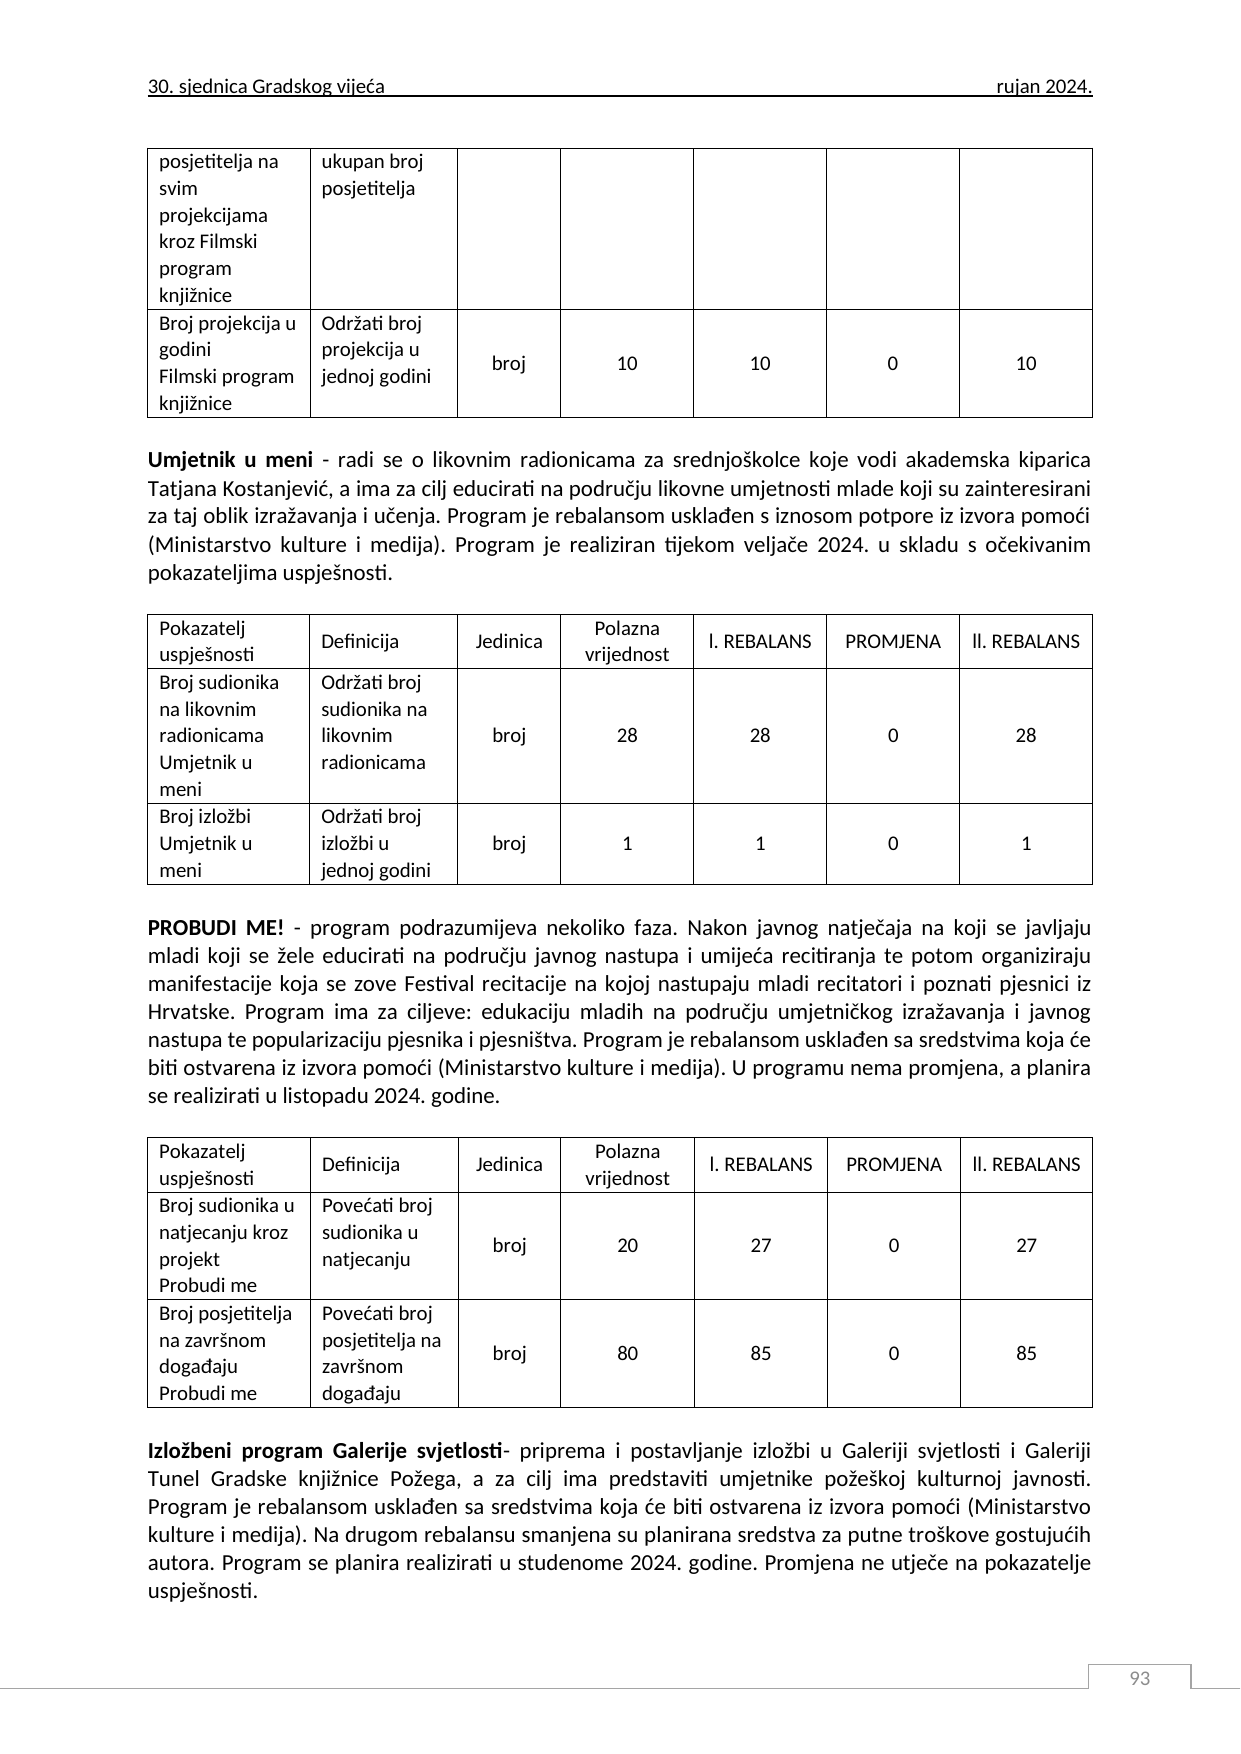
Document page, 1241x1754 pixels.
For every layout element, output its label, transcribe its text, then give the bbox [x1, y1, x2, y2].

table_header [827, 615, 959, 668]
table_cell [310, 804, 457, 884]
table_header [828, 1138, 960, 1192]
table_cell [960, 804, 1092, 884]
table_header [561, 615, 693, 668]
text PROBUDI ME! - program podrazumijeva nekoliko faza. Nakon javnog natječaja na koji se javljaju mladi koji se žele educirati na području javnog nastupa i umijeća recitiranja te potom organiziraju manifestacije koja se zove Festival recitacije na kojoj nastupaju mladi recitatori i poznati pjesnici iz Hrvatske. Program ima za ciljeve: edukaciju mladih na području umjetničkog izražavanja i javnog nastupa te popularizaciju pjesnika i pjesništva. Program je rebalansom usklađen sa sredstvima koja će biti ostvarena iz izvora pomoći (Ministarstvo kulture i medija). U programu nema promjena, a planira se realizirati u listopadu 2024. godine. [148, 913, 1093, 1109]
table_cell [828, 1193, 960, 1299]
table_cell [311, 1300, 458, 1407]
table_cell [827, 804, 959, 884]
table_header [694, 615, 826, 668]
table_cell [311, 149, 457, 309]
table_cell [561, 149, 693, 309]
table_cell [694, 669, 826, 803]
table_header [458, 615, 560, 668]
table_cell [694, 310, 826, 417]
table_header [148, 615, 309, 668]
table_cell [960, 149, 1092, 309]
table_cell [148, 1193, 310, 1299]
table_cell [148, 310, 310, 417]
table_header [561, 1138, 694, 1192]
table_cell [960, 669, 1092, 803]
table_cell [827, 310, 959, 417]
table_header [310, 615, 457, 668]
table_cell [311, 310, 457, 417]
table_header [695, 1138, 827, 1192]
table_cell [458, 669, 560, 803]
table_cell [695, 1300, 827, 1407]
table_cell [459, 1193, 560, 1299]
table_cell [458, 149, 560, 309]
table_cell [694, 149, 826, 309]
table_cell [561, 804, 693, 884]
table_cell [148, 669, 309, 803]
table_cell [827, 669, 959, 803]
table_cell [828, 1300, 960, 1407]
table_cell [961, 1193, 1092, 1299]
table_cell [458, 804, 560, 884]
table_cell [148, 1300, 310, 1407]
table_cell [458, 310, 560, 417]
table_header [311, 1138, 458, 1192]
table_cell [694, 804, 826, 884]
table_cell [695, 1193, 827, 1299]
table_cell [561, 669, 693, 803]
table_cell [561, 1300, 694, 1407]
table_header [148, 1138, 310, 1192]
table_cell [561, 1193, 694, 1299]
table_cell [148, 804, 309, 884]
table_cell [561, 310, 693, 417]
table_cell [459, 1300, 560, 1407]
text Umjetnik u meni - radi se o likovnim radionicama za srednjoškolce koje vodi akademska kiparica Tatjana Kostanjević, a ima za cilj educirati na području likovne umjetnosti mlade koji su zainteresirani za taj oblik izražavanja i učenja. Program je rebalansom usklađen s iznosom potpore iz izvora pomoći (Ministarstvo kulture i medija). Program je realiziran tijekom veljače 2024. u skladu s očekivanim pokazateljima uspješnosti. [148, 446, 1093, 586]
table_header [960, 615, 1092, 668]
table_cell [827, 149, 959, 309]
text Izložbeni program Galerije svjetlosti- priprema i postavljanje izložbi u Galeriji svjetlosti i Galeriji Tunel Gradske knjižnice Požega, a za cilj ima predstaviti umjetnike požeškoj kulturnoj javnosti. Program je rebalansom usklađen sa sredstvima koja će biti ostvarena iz izvora pomoći (Ministarstvo kulture i medija). Na drugom rebalansu smanjena su planirana sredstva za putne troškove gostujućih autora. Program se planira realizirati u studenome 2024. godine. Promjena ne utječe na pokazatelje uspješnosti. [148, 1436, 1093, 1604]
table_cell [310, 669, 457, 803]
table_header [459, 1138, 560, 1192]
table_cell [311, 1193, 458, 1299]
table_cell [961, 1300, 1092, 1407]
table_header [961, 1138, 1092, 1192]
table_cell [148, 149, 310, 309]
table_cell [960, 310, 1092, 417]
